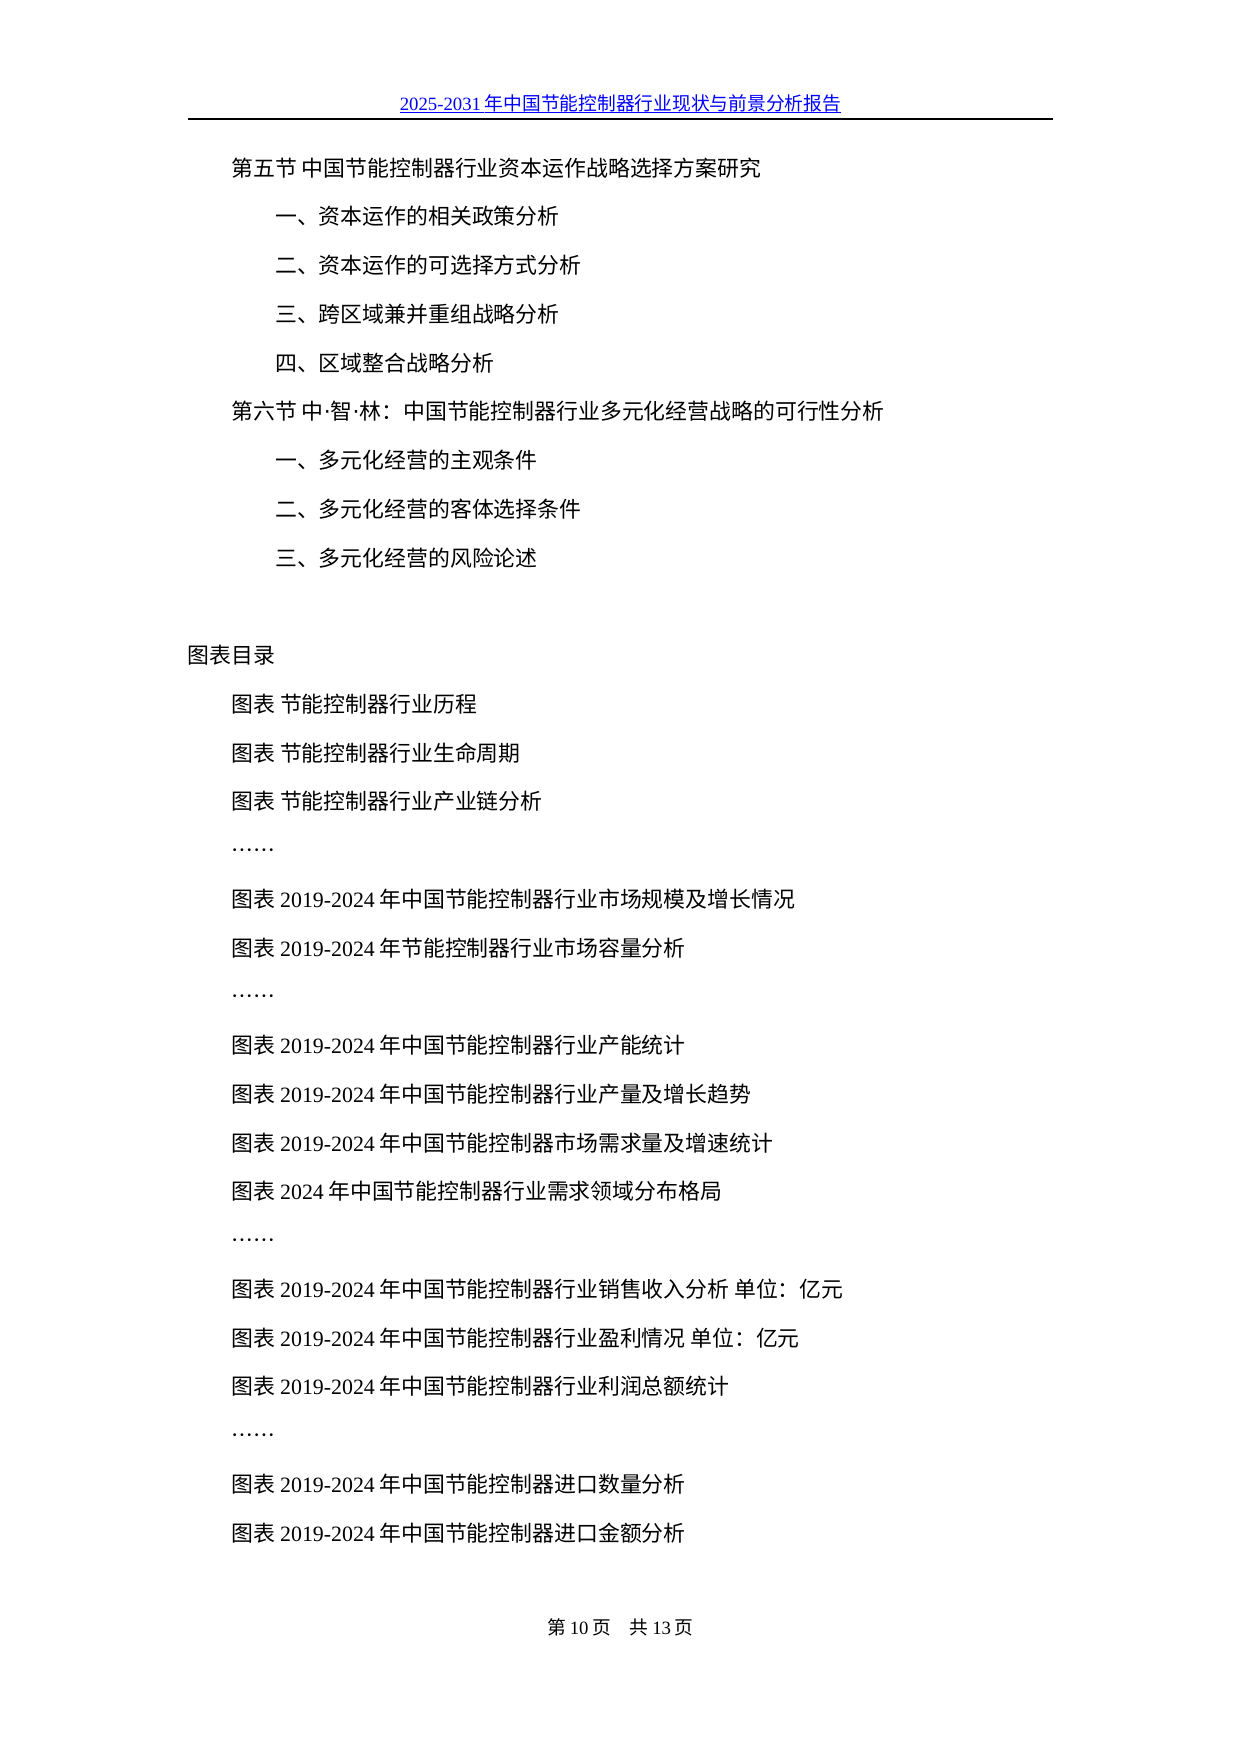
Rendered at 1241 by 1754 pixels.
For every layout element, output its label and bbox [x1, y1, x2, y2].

text [187, 150, 1053, 1548]
